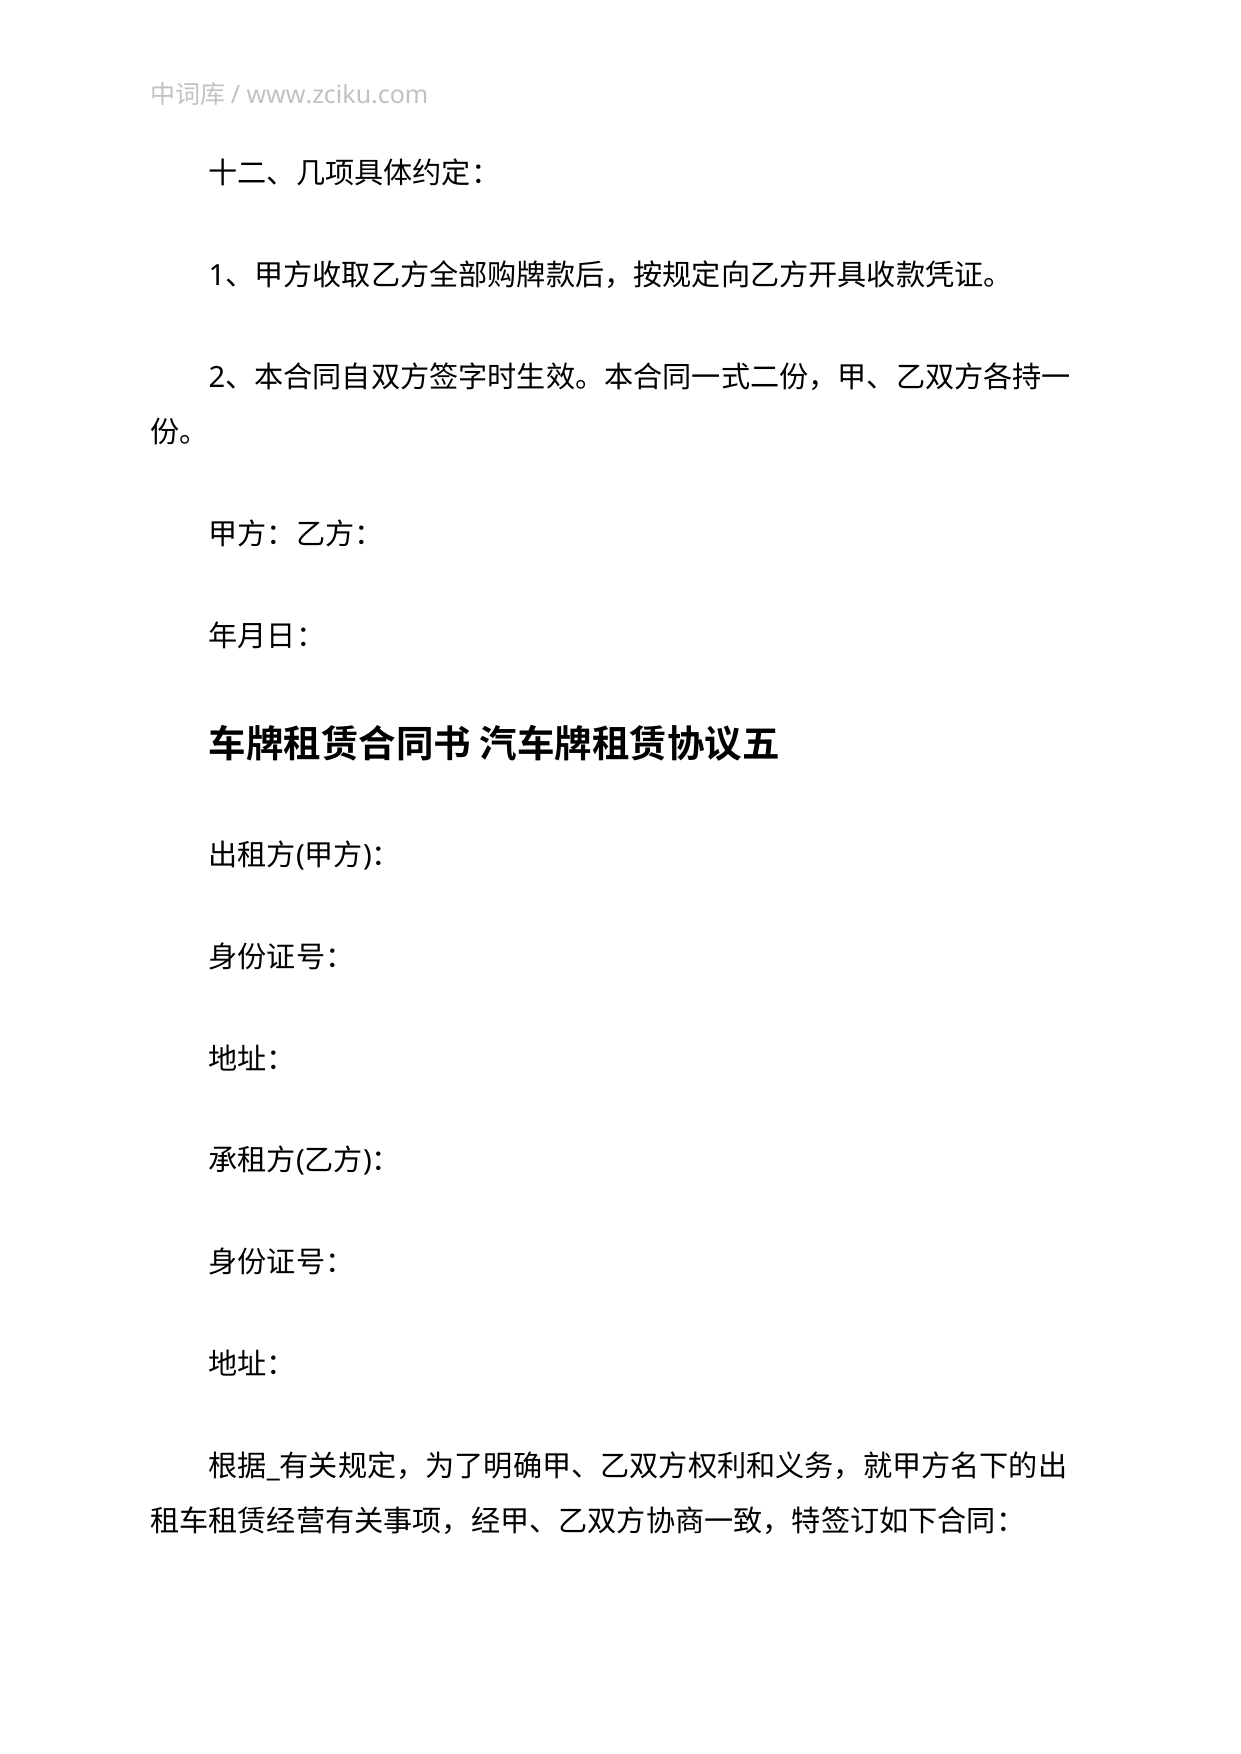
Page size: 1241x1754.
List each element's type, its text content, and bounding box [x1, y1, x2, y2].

text 出租方(甲方)： [150, 831, 1090, 874]
text 承租方(乙方)： [150, 1137, 1090, 1179]
text 车牌租赁合同书 汽车牌租赁协议五 [150, 714, 1090, 768]
text 年月日： [150, 612, 1090, 654]
text 十二、几项具体约定： [150, 150, 1090, 192]
text 甲方：乙方： [150, 511, 1090, 553]
text 地址： [150, 1035, 1090, 1077]
text 身份证号： [150, 933, 1090, 976]
text 1、甲方收取乙方全部购牌款后，按规定向乙方开具收款凭证。 [150, 252, 1090, 294]
text 地址： [150, 1341, 1090, 1383]
text 身份证号： [150, 1239, 1090, 1281]
text 2、本合同自双方签字时生效。本合同一式二份，甲、乙双方各持一份。 [150, 354, 1090, 451]
text 根据_有关规定，为了明确甲、乙双方权利和义务，就甲方名下的出租车租赁经营有关事项，经甲、乙双方协商一致，特签订如下合同： [150, 1442, 1090, 1540]
